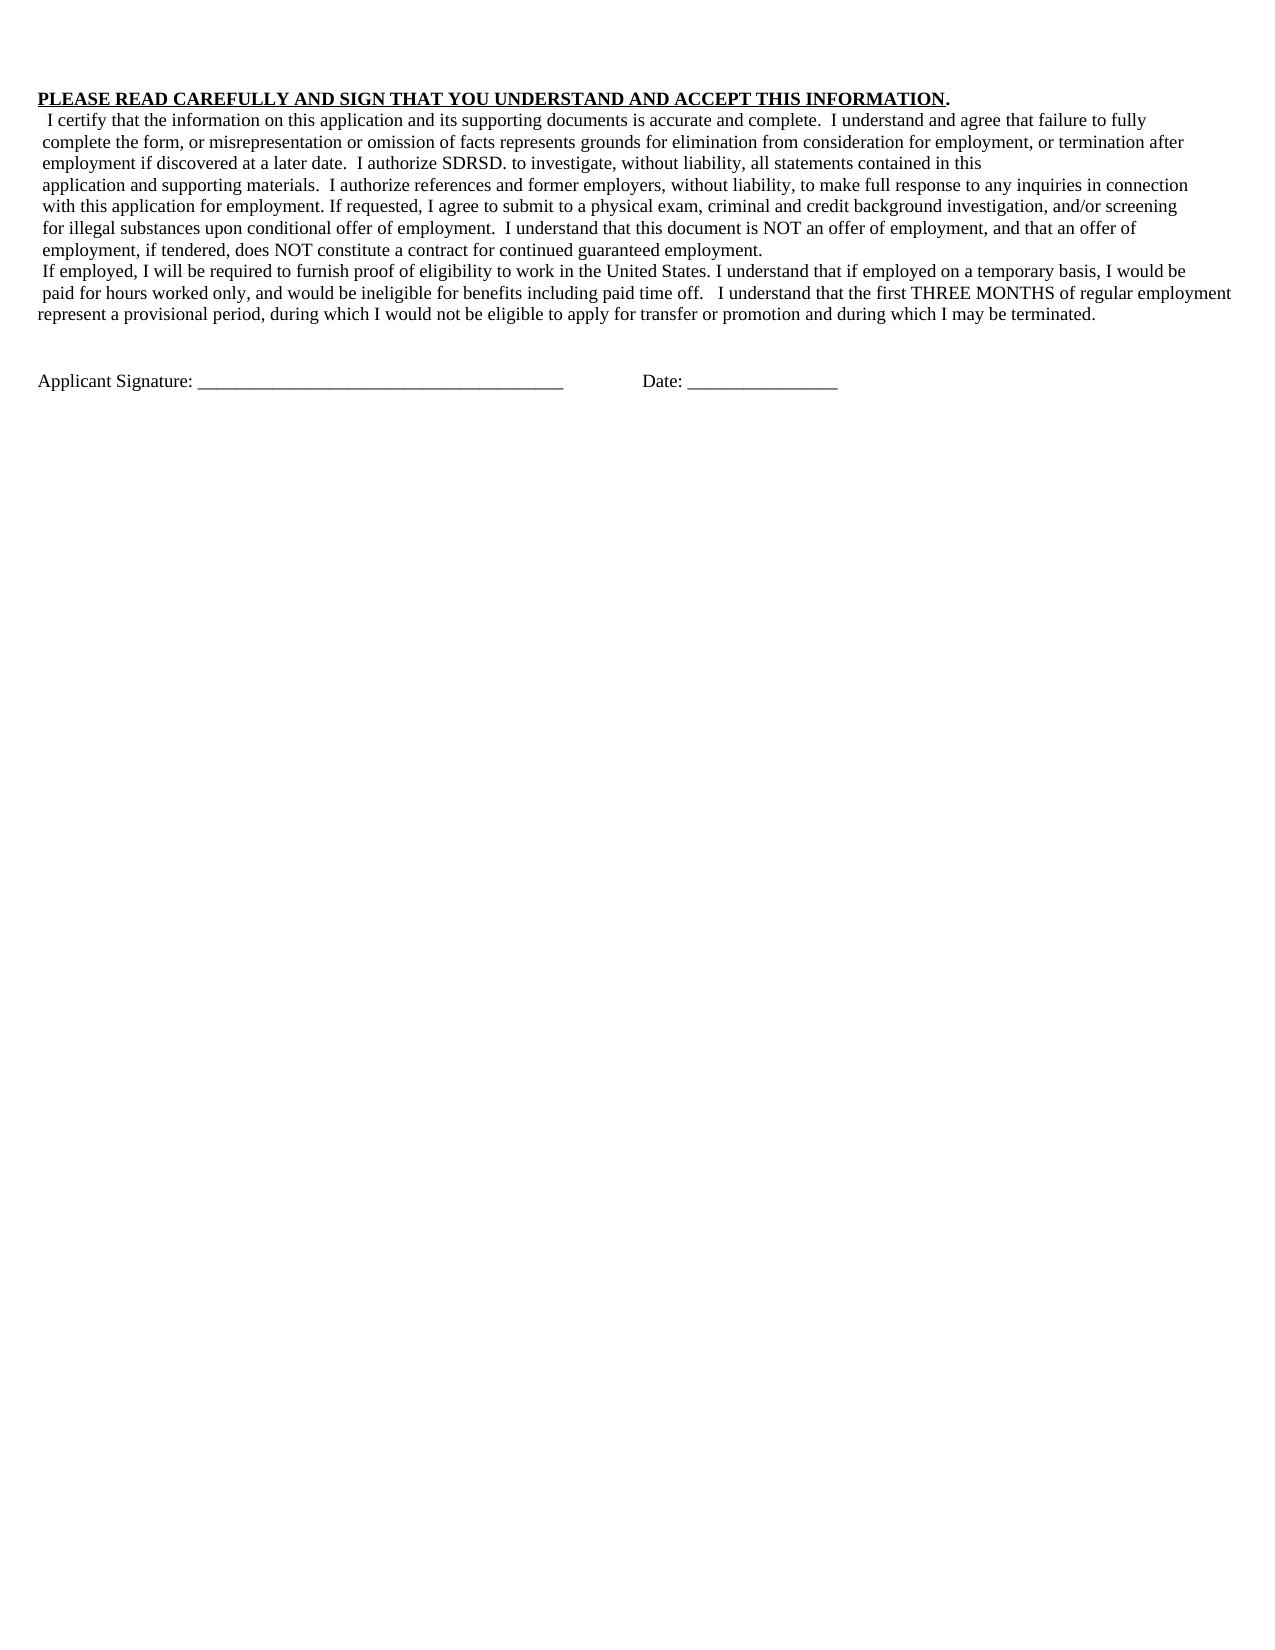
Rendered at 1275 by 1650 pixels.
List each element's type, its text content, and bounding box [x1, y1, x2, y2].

text for illegal substances upon conditional offer of employment. I understand that this document is NOT an offer of employment, and that an offer of [37, 217, 1275, 238]
text PLEASE READ CAREFULLY AND SIGN THAT YOU UNDERSTAND AND ACCEPT THIS INFORMATION. [37, 87, 1275, 109]
text paid for hours worked only, and would be ineligible for benefits including paid time off. I understand that the first THREE MONTHS of regular employment [37, 282, 1275, 303]
text complete the form, or misrepresentation or omission of facts represents grounds for elimination from consideration for employment, or termination after [37, 131, 1275, 152]
text represent a provisional period, during which I would not be eligible to apply for transfer or promotion and during which I may be terminated. [37, 303, 1275, 325]
text application and supporting materials. I authorize references and former employers, without liability, to make full response to any inquiries in connection [37, 174, 1275, 195]
text with this application for employment. If requested, I agree to submit to a physical exam, criminal and credit background investigation, and/or screening [37, 195, 1275, 217]
text employment, if tendered, does NOT constitute a contract for continued guaranteed employment. [37, 238, 1275, 260]
text If employed, I will be required to furnish proof of eligibility to work in the United States. I understand that if employed on a temporary basis, I would be [37, 260, 1275, 282]
text employment if discovered at a later date. I authorize SDRSD. to investigate, without liability, all statements contained in this [37, 152, 1275, 174]
text Applicant Signature: _______________________________________ Date: ________________ [37, 370, 1237, 413]
text I certify that the information on this application and its supporting documents is accurate and complete. I understand and agree that failure to fully [37, 109, 1275, 131]
